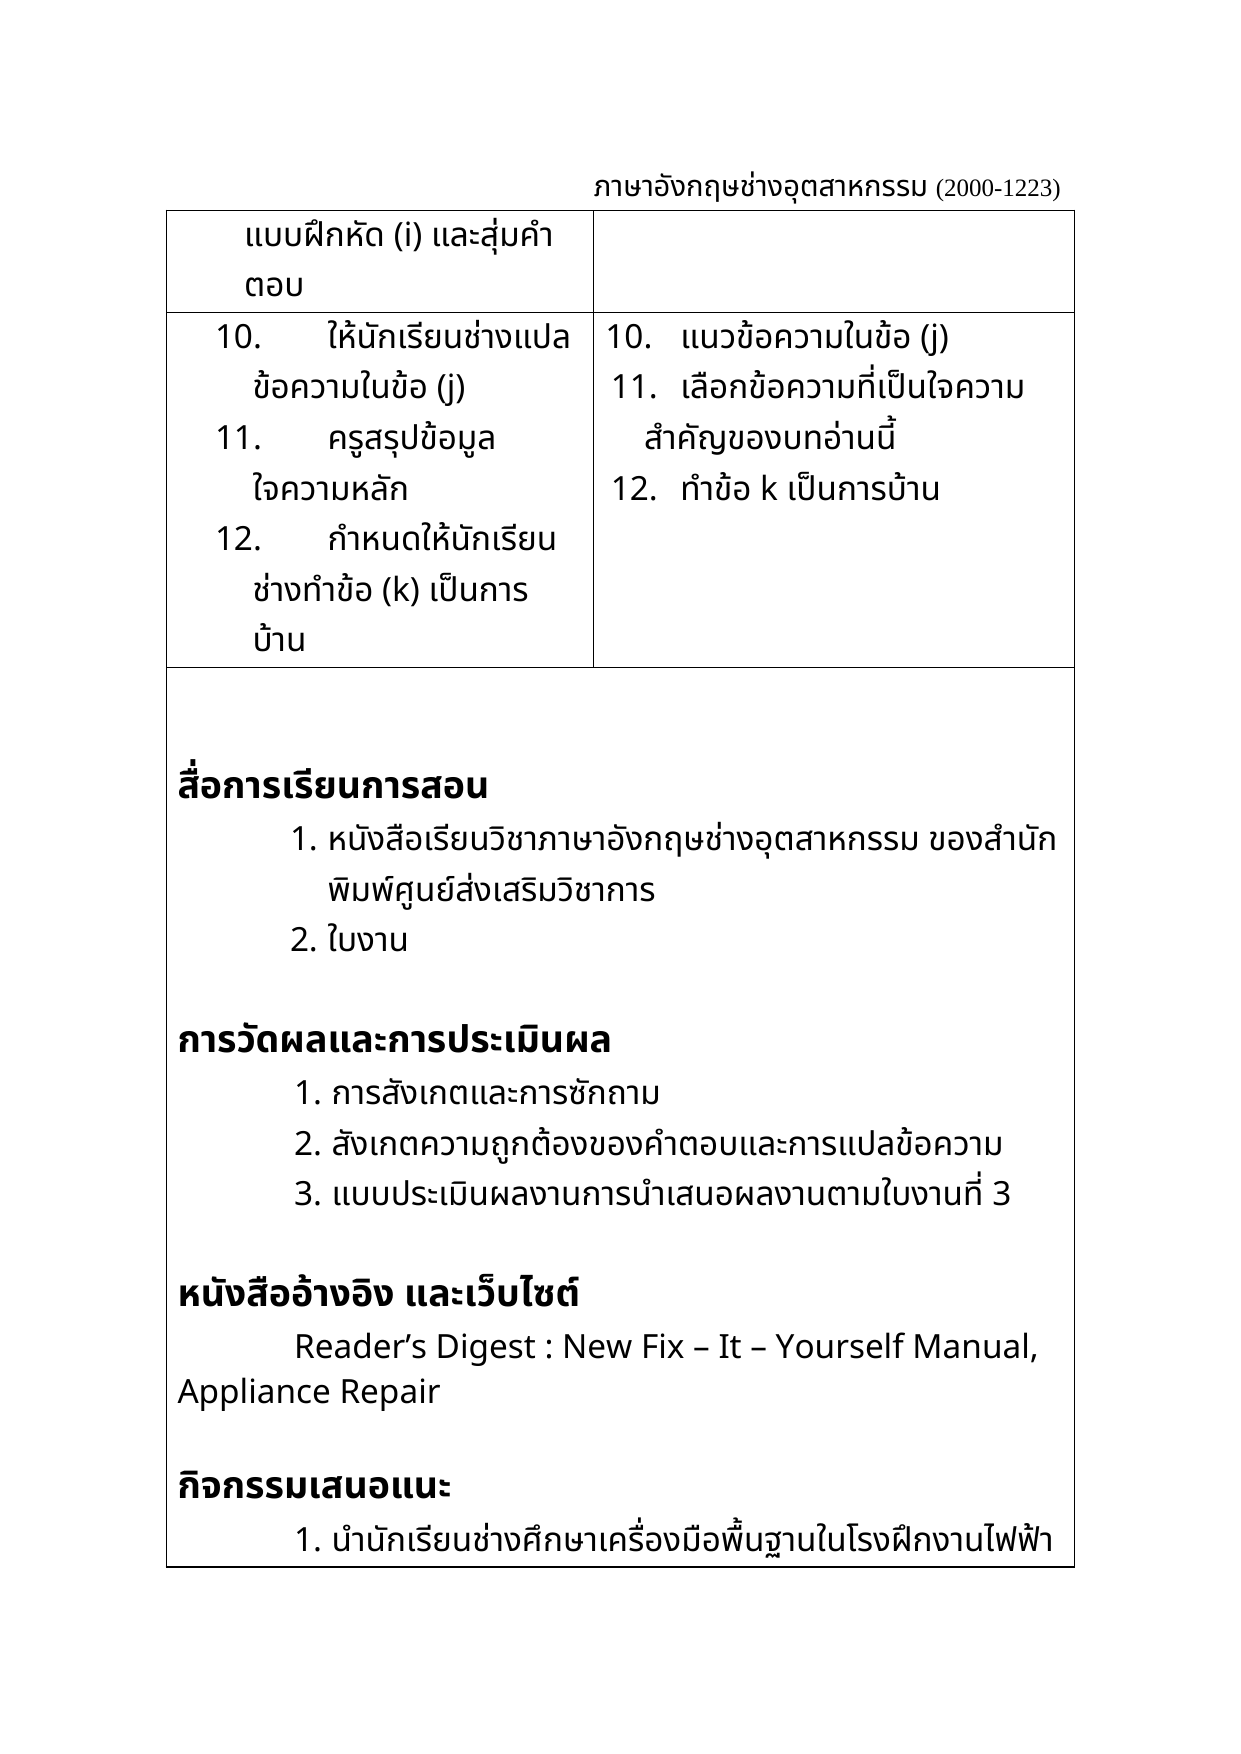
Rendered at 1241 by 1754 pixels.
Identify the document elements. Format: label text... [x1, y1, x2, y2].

table_cell ให้นักเรียนช่างแปลข้อความในข้อ (j) ครูสรุปข้อมูลใจความหลัก กำหนดให้นักเรียนช่างทำข้อ (k) เป็นการบ้าน [167, 313, 593, 667]
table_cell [594, 211, 1074, 312]
table_cell แนวข้อความในข้อ (j) เลือกข้อความที่เป็นใจความสำคัญของบทอ่านนี้ ทำข้อ k เป็นการบ้าน [594, 313, 1074, 667]
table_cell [167, 211, 593, 312]
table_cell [167, 668, 1074, 1566]
